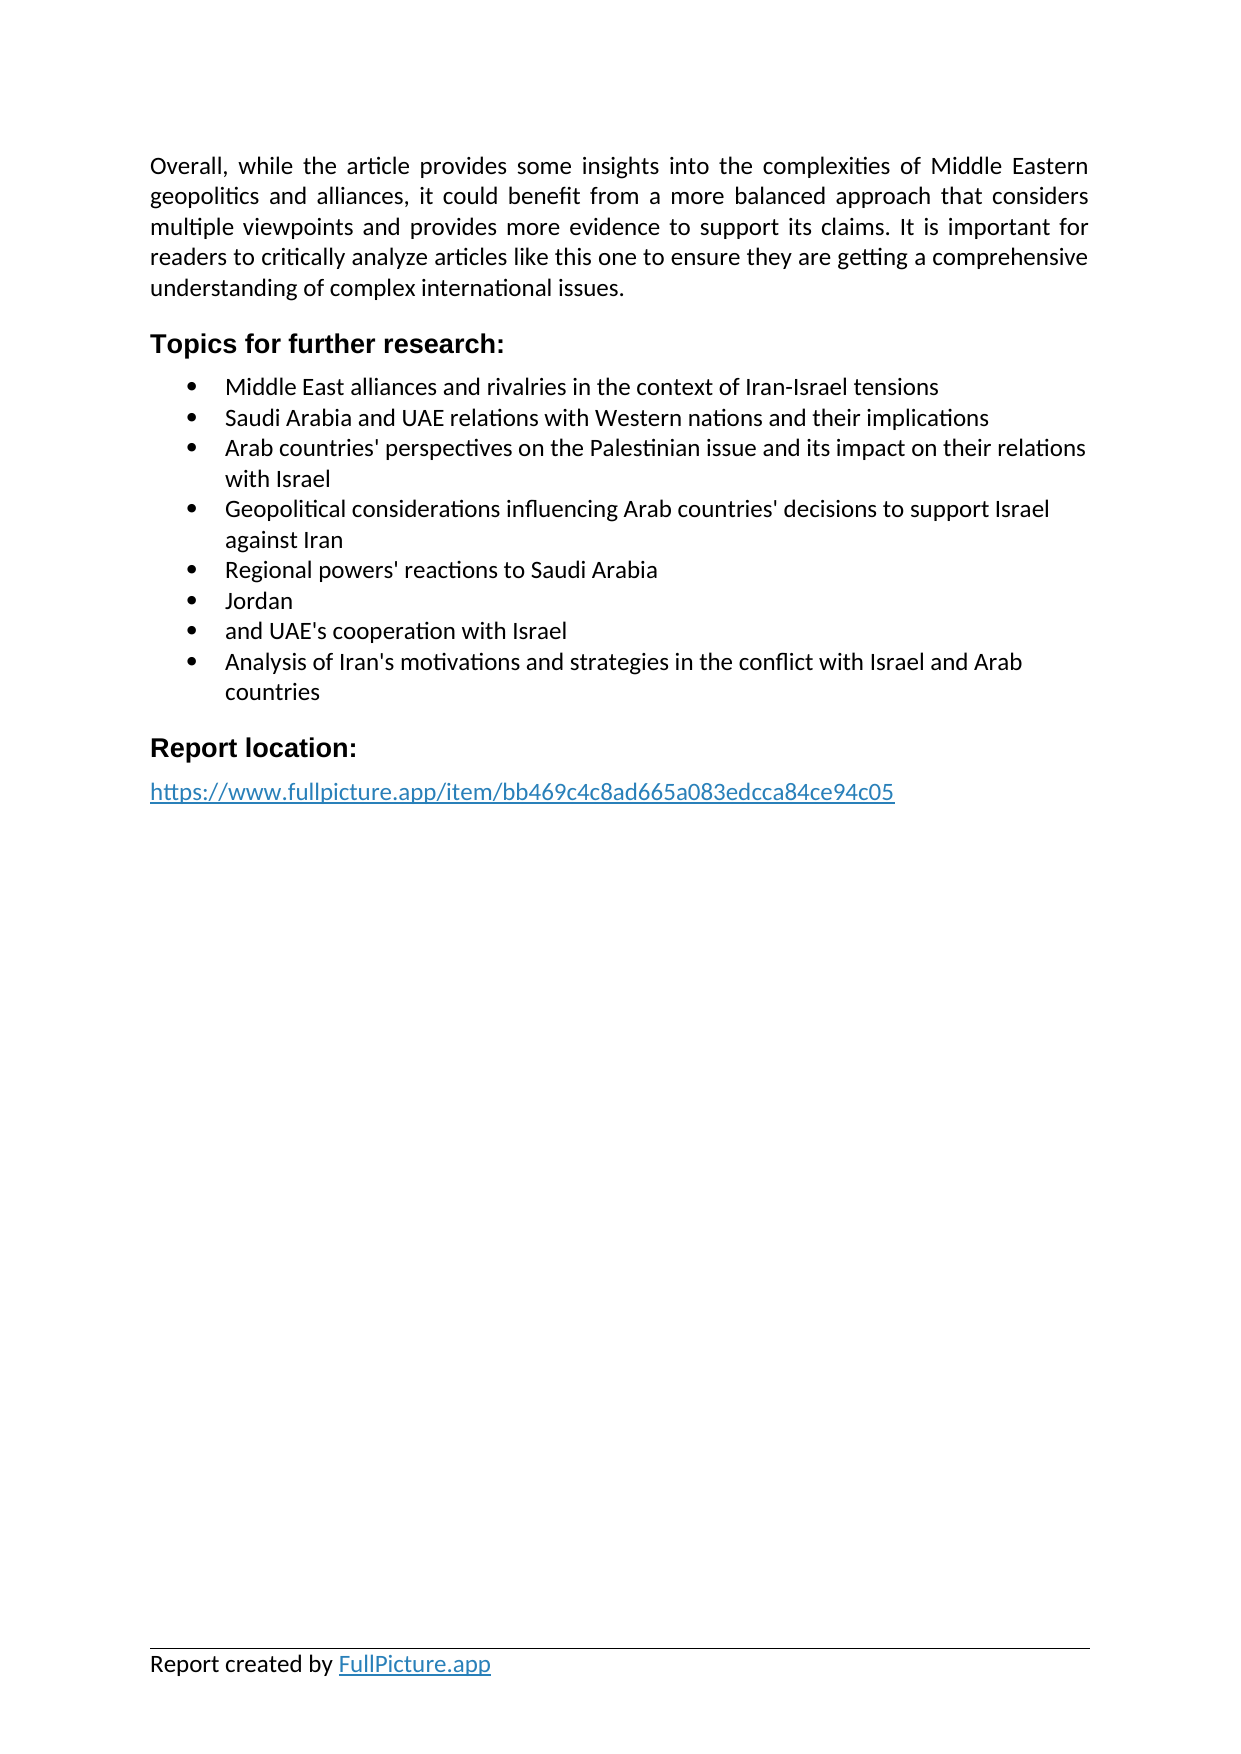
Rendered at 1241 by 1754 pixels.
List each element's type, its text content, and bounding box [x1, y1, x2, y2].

subtitle Topics for further research: [150, 328, 1090, 359]
text https://www.fullpicture.app/item/bb469c4c8ad665a083edcca84ce94c05 [150, 776, 1090, 806]
list Middle East alliances and rivalries in the context of Iran-Israel tensions [187, 371, 1090, 402]
list Analysis of Iran's motivations and strategies in the conflict with Israel and Arab countries [187, 646, 1090, 707]
list Saudi Arabia and UAE relations with Western nations and their implications [187, 402, 1090, 432]
list Geopolitical considerations influencing Arab countries' decisions to support Israel against Iran [187, 493, 1090, 554]
list Regional powers' reactions to Saudi Arabia [187, 554, 1090, 585]
text Overall, while the article provides some insights into the complexities of Middle Eastern geopolitics and alliances, it could benefit from a more balanced approach that considers multiple viewpoints and provides more evidence to support its claims. It is important for readers to critically analyze articles like this one to ensure they are getting a comprehensive understanding of complex international issues. [150, 150, 1090, 303]
subtitle Report location: [150, 732, 1090, 763]
list Jordan [187, 585, 1090, 616]
list and UAE's cooperation with Israel [187, 616, 1090, 646]
list Arab countries' perspectives on the Palestinian issue and its impact on their relations with Israel [187, 432, 1090, 493]
